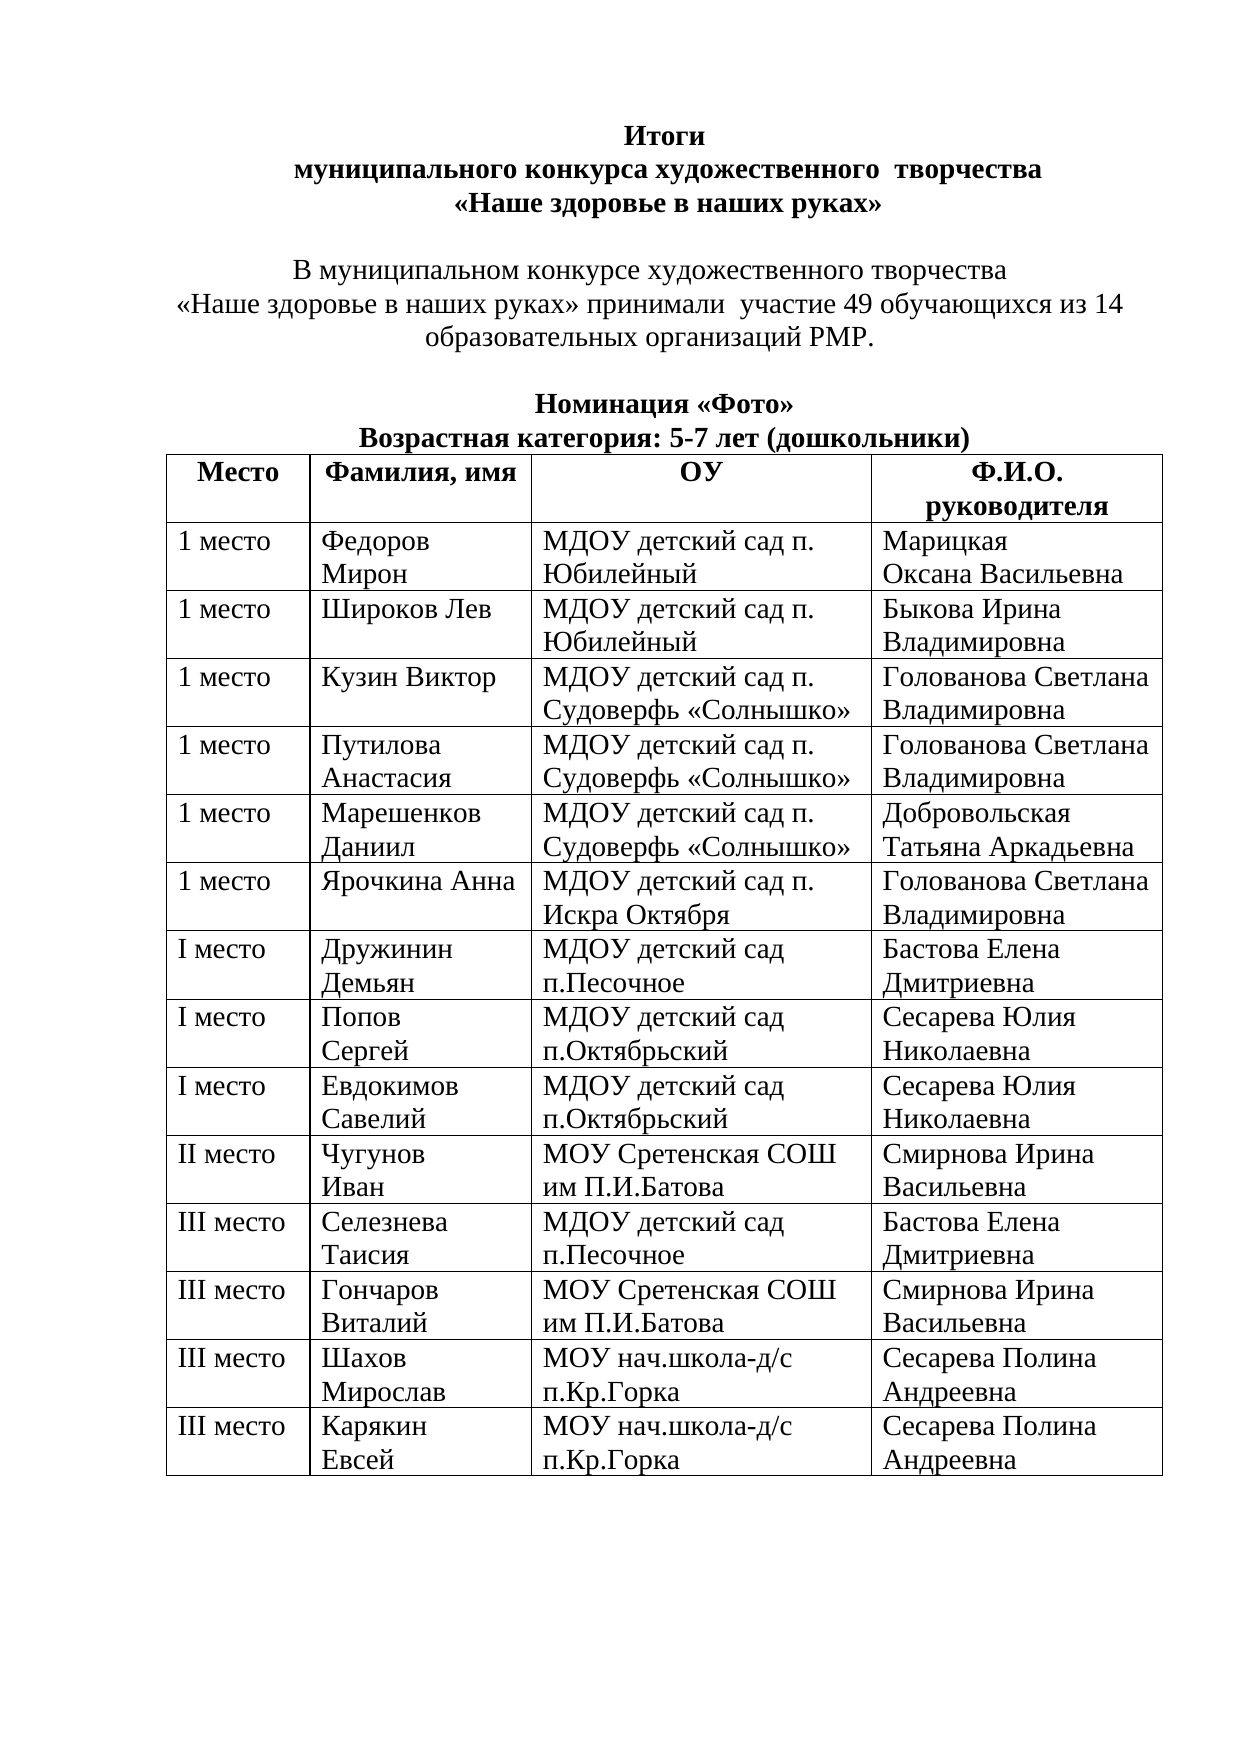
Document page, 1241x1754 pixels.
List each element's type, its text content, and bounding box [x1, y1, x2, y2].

table_header Фамилия, имя [311, 455, 531, 522]
table_cell Кузин Виктор [311, 659, 531, 726]
table_cell МДОУ детский сад п. Юбилейный [532, 591, 871, 658]
table_cell Добровольская Татьяна Аркадьевна [872, 795, 1162, 862]
table_cell III место [167, 1272, 309, 1339]
table_cell 1 место [167, 523, 309, 590]
table_cell Карякин Евсей [311, 1408, 531, 1475]
table_cell МДОУ детский сад п. Судоверфь «Солнышко» [532, 727, 871, 794]
table_cell I место [167, 1000, 309, 1067]
table_cell Евдокимов Савелий [311, 1068, 531, 1135]
table_cell МДОУ детский сад п. Юбилейный [532, 523, 871, 590]
table_cell Голованова Светлана Владимировна [872, 863, 1162, 930]
table_cell Федоров Мирон [311, 523, 531, 590]
table_header Место [167, 455, 309, 522]
table_cell Сесарева Юлия Николаевна [872, 1000, 1162, 1067]
table_cell 1 место [167, 591, 309, 658]
table_cell Сесарева Полина Андреевна [872, 1408, 1162, 1475]
table_cell I место [167, 1068, 309, 1135]
table_cell МДОУ детский сад п. Искра Октября [532, 863, 871, 930]
table_cell Ярочкина Анна [311, 863, 531, 930]
table_cell Шахов Мирослав [311, 1340, 531, 1407]
table_cell МДОУ детский сад п.Песочное [532, 931, 871, 998]
table_cell Широков Лев [311, 591, 531, 658]
table_cell Смирнова Ирина Васильевна [872, 1272, 1162, 1339]
table_cell МОУ нач.школа-д/с п.Кр.Горка [532, 1408, 871, 1475]
table_cell Марицкая Оксана Васильевна [872, 523, 1162, 590]
table_header ОУ [532, 455, 871, 522]
table_cell II место [167, 1136, 309, 1203]
table_cell Путилова Анастасия [311, 727, 531, 794]
table_cell III место [167, 1340, 309, 1407]
text Номинация «Фото» [177, 386, 1152, 420]
text В муниципальном конкурсе художественного творчества [148, 252, 1152, 286]
table_cell Бастова Елена Дмитриевна [872, 931, 1162, 998]
table_cell Сесарева Полина Андреевна [872, 1340, 1162, 1407]
table_cell 1 место [167, 659, 309, 726]
table_cell 1 место [167, 727, 309, 794]
table_cell Дружинин Демьян [311, 931, 531, 998]
table_cell Сесарева Юлия Николаевна [872, 1068, 1162, 1135]
table_cell Бастова Елена Дмитриевна [872, 1204, 1162, 1271]
table_cell I место [167, 931, 309, 998]
table_cell МДОУ детский сад п. Судоверфь «Солнышко» [532, 795, 871, 862]
table_cell Чугунов Иван [311, 1136, 531, 1203]
table_header Ф.И.О. руководителя [872, 455, 1162, 522]
table_cell МОУ Сретенская СОШ им П.И.Батова [532, 1272, 871, 1339]
table_cell 1 место [167, 863, 309, 930]
text Итоги [177, 118, 1152, 152]
table_cell МДОУ детский сад п.Октябрьский [532, 1068, 871, 1135]
table_cell МОУ нач.школа-д/с п.Кр.Горка [532, 1340, 871, 1407]
table_cell III место [167, 1408, 309, 1475]
table_cell Селезнева Таисия [311, 1204, 531, 1271]
table_cell Смирнова Ирина Васильевна [872, 1136, 1162, 1203]
table_cell Марешенков Даниил [311, 795, 531, 862]
text «Наше здоровье в наших руках» принимали участие 49 обучающихся из 14 образовательных организаций РМР. [148, 286, 1152, 353]
text «Наше здоровье в наших руках» [177, 185, 1152, 219]
table_cell Быкова Ирина Владимировна [872, 591, 1162, 658]
table_cell III место [167, 1204, 309, 1271]
table_cell МОУ Сретенская СОШ им П.И.Батова [532, 1136, 871, 1203]
text Возрастная категория: 5-7 лет (дошкольники) [177, 420, 1152, 453]
table_cell 1 место [167, 795, 309, 862]
table_cell МДОУ детский сад п.Октябрьский [532, 1000, 871, 1067]
table_cell МДОУ детский сад п.Песочное [532, 1204, 871, 1271]
table_cell МДОУ детский сад п. Судоверфь «Солнышко» [532, 659, 871, 726]
table_cell Голованова Светлана Владимировна [872, 659, 1162, 726]
table_cell Гончаров Виталий [311, 1272, 531, 1339]
text муниципального конкурса художественного творчества [177, 152, 1152, 185]
table_cell Голованова Светлана Владимировна [872, 727, 1162, 794]
table_cell Попов Сергей [311, 1000, 531, 1067]
